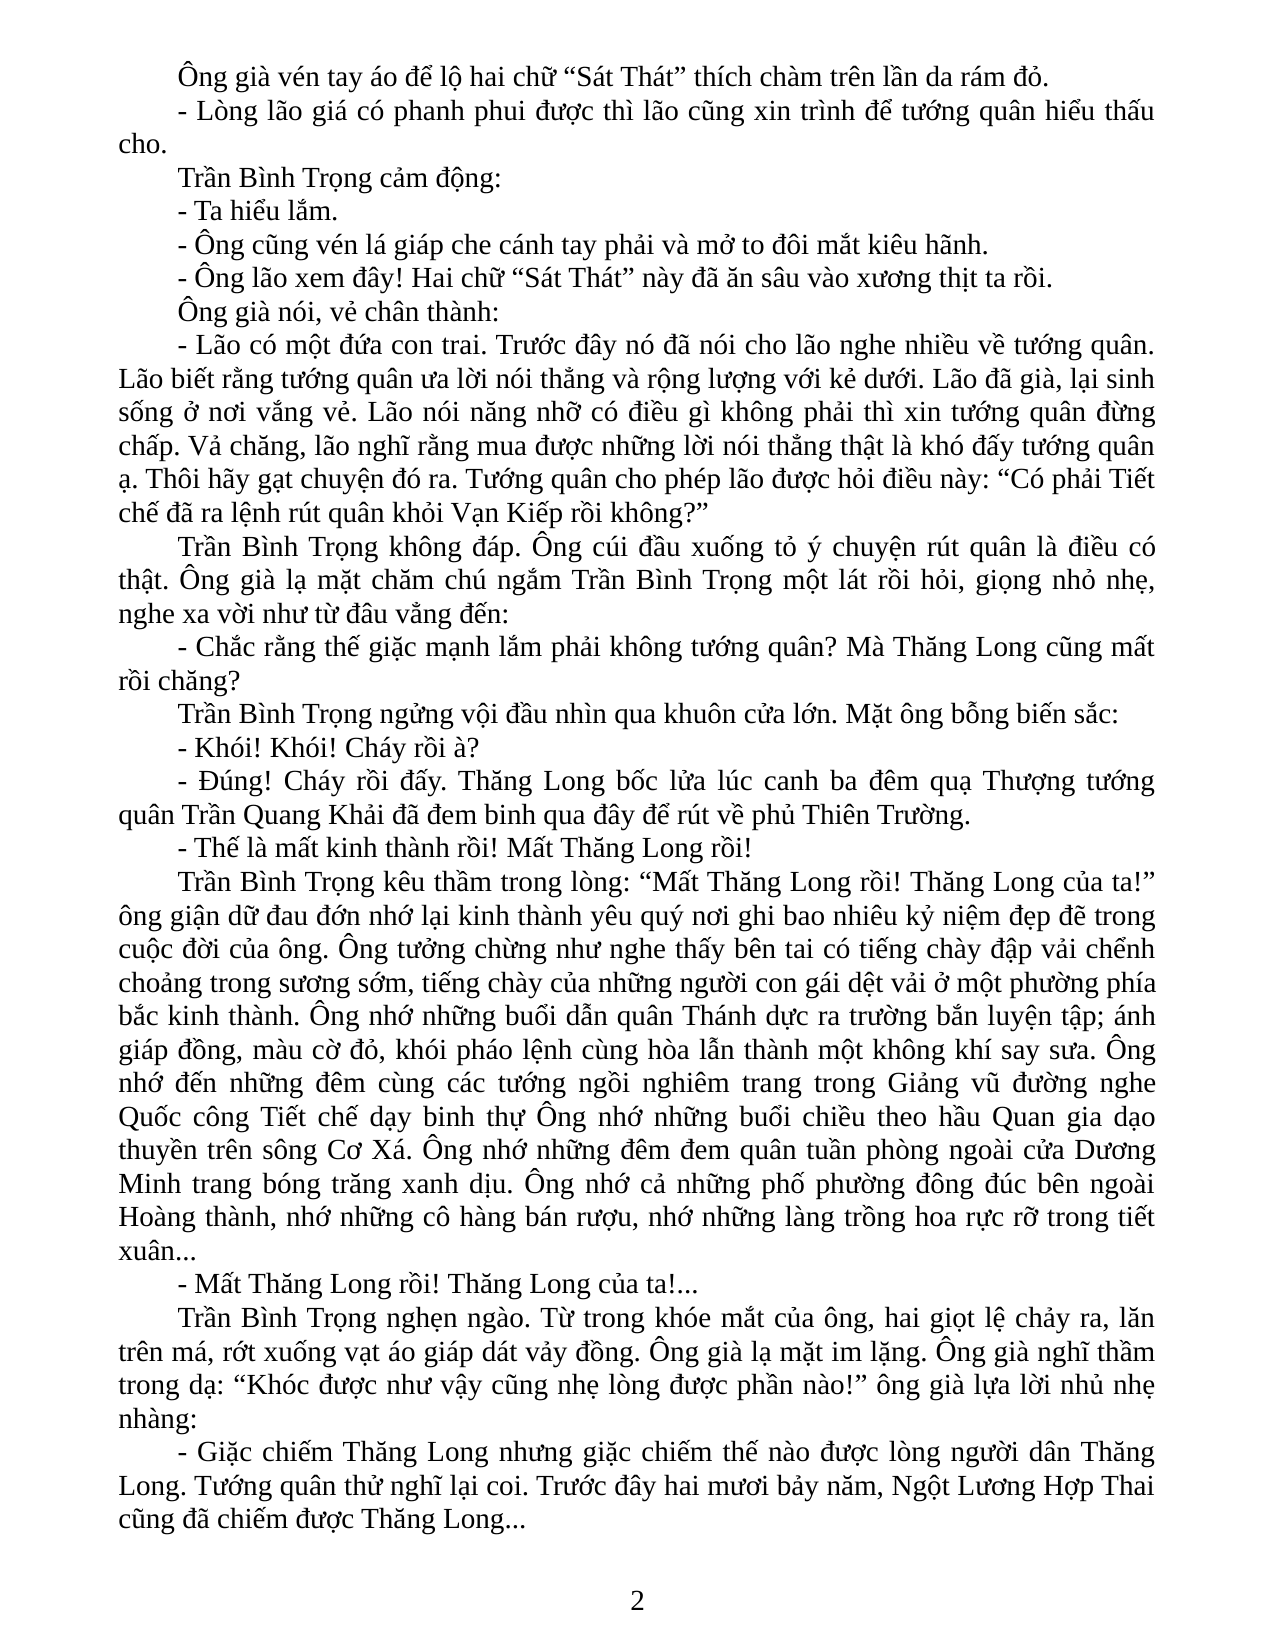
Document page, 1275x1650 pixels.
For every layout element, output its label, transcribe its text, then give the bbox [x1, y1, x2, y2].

text - Ông lão xem đây! Hai chữ “Sát Thát” này đã ăn sâu vào xương thịt ta rồi. [118, 260, 1157, 294]
text - Đúng! Cháy rồi đấy. Thăng Long bốc lửa lúc canh ba đêm quạ Thượng tướng quân Trần Quang Khải đã đem binh qua đây để rút về phủ Thiên Trường. [118, 763, 1157, 831]
text Trần Bình Trọng ngửng vội đầu nhìn qua khuôn cửa lớn. Mặt ông bỗng biến sắc: [118, 696, 1157, 730]
text Trần Bình Trọng không đáp. Ông cúi đầu xuống tỏ ý chuyện rút quân là điều có thật. Ông già lạ mặt chăm chú ngắm Trần Bình Trọng một lát rồi hỏi, giọng nhỏ nhẹ, nghe xa vời như từ đâu vẳng đến: [118, 529, 1157, 629]
text Ông già nói, vẻ chân thành: [118, 294, 1157, 327]
text Trần Bình Trọng cảm động: [118, 160, 1157, 193]
text Trần Bình Trọng kêu thầm trong lòng: “Mất Thăng Long rồi! Thăng Long của ta!” ông giận dữ đau đớn nhớ lại kinh thành yêu quý nơi ghi bao nhiêu kỷ niệm đẹp đẽ trong cuộc đời của ông. Ông tưởng chừng như nghe thấy bên tai có tiếng chày đập vải chểnh choảng trong sương sớm, tiếng chày của những người con gái dệt vải ở một phường phía bắc kinh thành. Ông nhớ những buổi dẫn quân Thánh dực ra trường bắn luyện tập; ánh giáp đồng, màu cờ đỏ, khói pháo lệnh cùng hòa lẫn thành một không khí say sưa. Ông nhớ đến những đêm cùng các tướng ngồi nghiêm trang trong Giảng vũ đường nghe Quốc công Tiết chế dạy binh thự Ông nhớ những buổi chiều theo hầu Quan gia dạo thuyền trên sông Cơ Xá. Ông nhớ những đêm đem quân tuần phòng ngoài cửa Dương Minh trang bóng trăng xanh dịu. Ông nhớ cả những phố phường đông đúc bên ngoài Hoàng thành, nhớ những cô hàng bán rượu, nhớ những làng trồng hoa rực rỡ trong tiết xuân... [118, 864, 1157, 1267]
text - Giặc chiếm Thăng Long nhưng giặc chiếm thế nào được lòng người dân Thăng Long. Tướng quân thử nghĩ lại coi. Trước đây hai mươi bảy năm, Ngột Lương Hợp Thai cũng đã chiếm được Thăng Long... [118, 1434, 1157, 1535]
text - Lão có một đứa con trai. Trước đây nó đã nói cho lão nghe nhiều về tướng quân. Lão biết rằng tướng quân ưa lời nói thẳng và rộng lượng với kẻ dưới. Lão đã già, lại sinh sống ở nơi vắng vẻ. Lão nói năng nhỡ có điều gì không phải thì xin tướng quân đừng chấp. Vả chăng, lão nghĩ rằng mua được những lời nói thẳng thật là khó đấy tướng quân ạ. Thôi hãy gạt chuyện đó ra. Tướng quân cho phép lão được hỏi điều này: “Có phải Tiết chế đã ra lệnh rút quân khỏi Vạn Kiếp rồi không?” [118, 327, 1157, 529]
text - Thế là mất kinh thành rồi! Mất Thăng Long rồi! [118, 831, 1157, 864]
text - Chắc rằng thế giặc mạnh lắm phải không tướng quân? Mà Thăng Long cũng mất rồi chăng? [118, 629, 1157, 696]
text - Ông cũng vén lá giáp che cánh tay phải và mở to đôi mắt kiêu hãnh. [118, 227, 1157, 260]
text - Lòng lão giá có phanh phui được thì lão cũng xin trình để tướng quân hiểu thấu cho. [118, 93, 1157, 160]
text - Mất Thăng Long rồi! Thăng Long của ta!... [118, 1267, 1157, 1300]
text Trần Bình Trọng nghẹn ngào. Từ trong khóe mắt của ông, hai giọt lệ chảy ra, lăn trên má, rớt xuống vạt áo giáp dát vảy đồng. Ông già lạ mặt im lặng. Ông già nghĩ thầm trong dạ: “Khóc được như vậy cũng nhẹ lòng được phần nào!” ông già lựa lời nhủ nhẹ nhàng: [118, 1300, 1157, 1434]
text - Ta hiểu lắm. [118, 193, 1157, 227]
text Ông già vén tay áo để lộ hai chữ “Sát Thát” thích chàm trên lần da rám đỏ. [118, 59, 1157, 93]
text - Khói! Khói! Cháy rồi à? [118, 730, 1157, 763]
